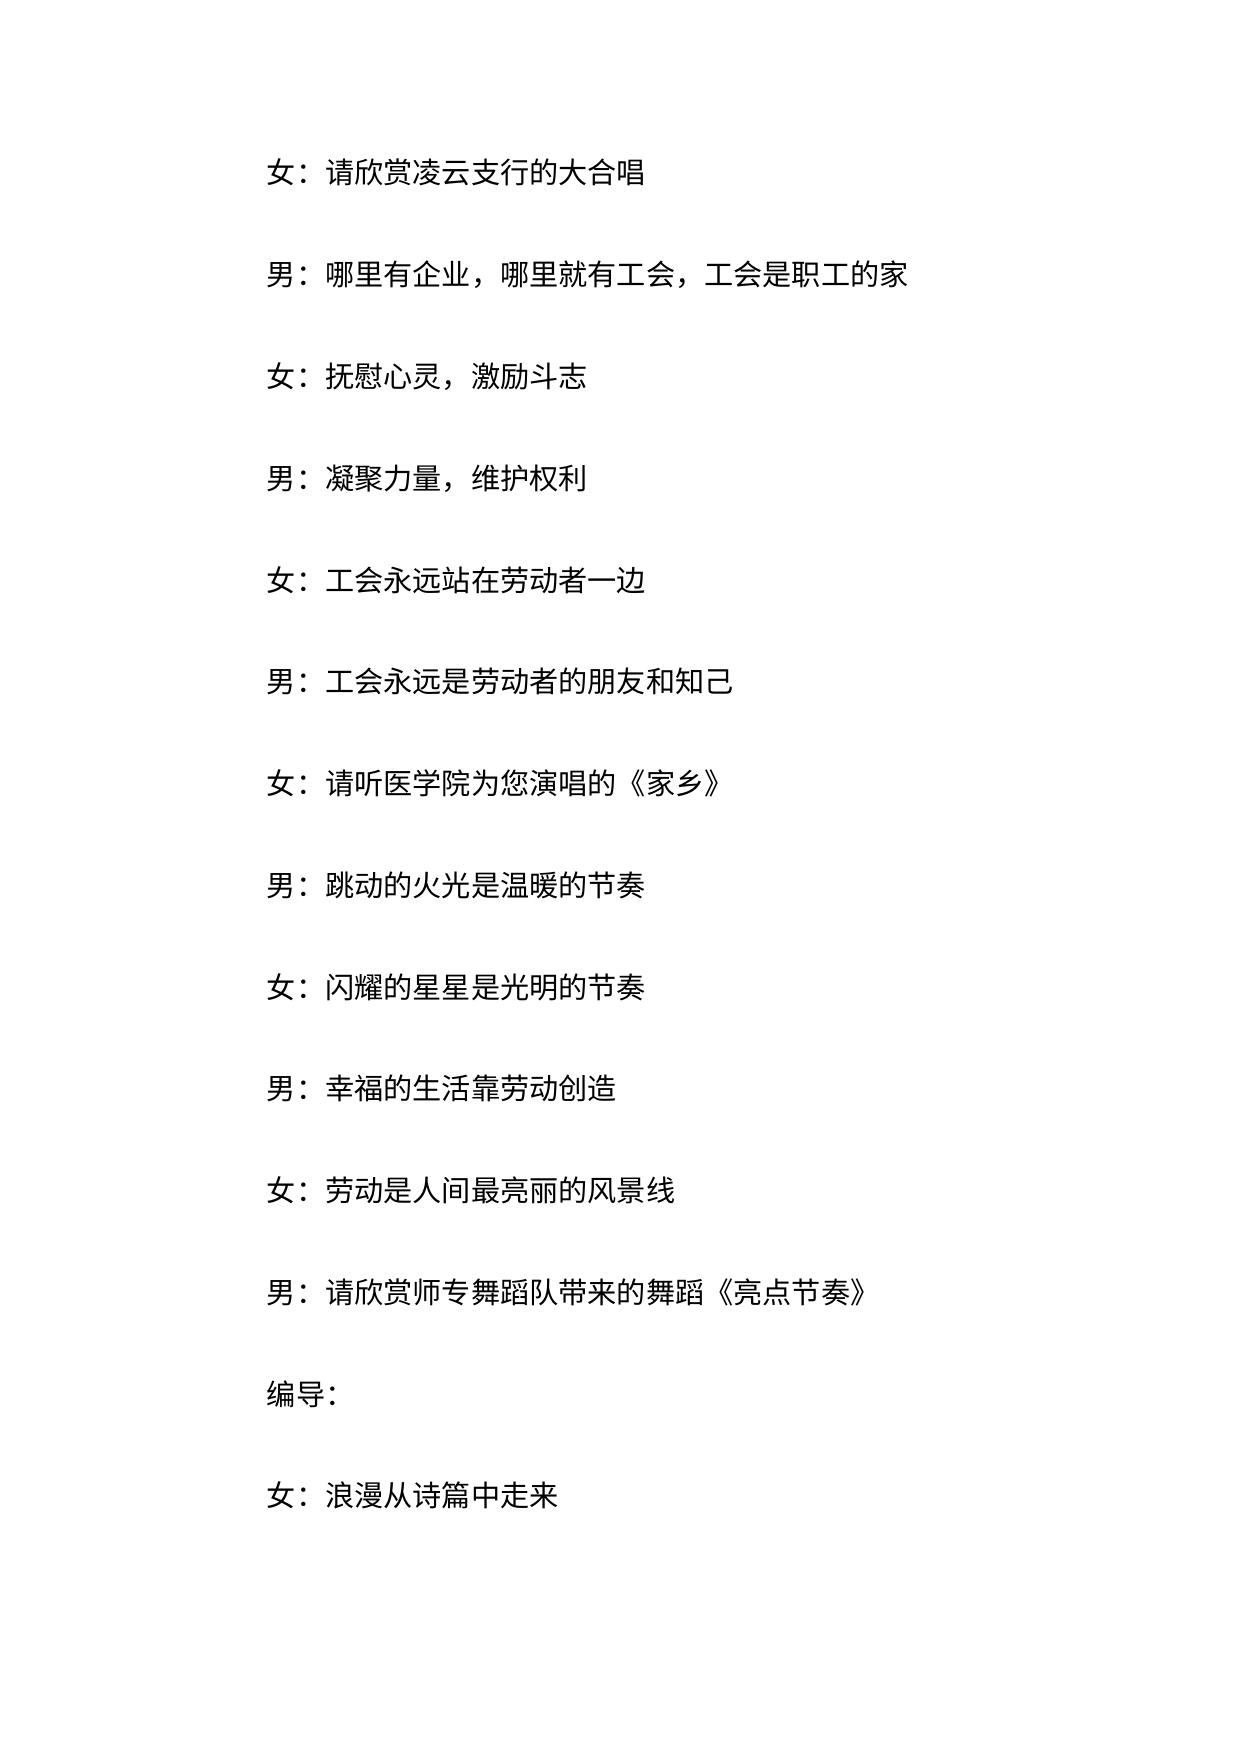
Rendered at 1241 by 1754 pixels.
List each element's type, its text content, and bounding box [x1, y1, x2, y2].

text 女：闪耀的星星是光明的节奏 [150, 964, 1090, 1006]
text 男：凝聚力量，维护权利 [150, 455, 1090, 498]
text 男：幸福的生活靠劳动创造 [150, 1066, 1090, 1108]
text 男：工会永远是劳动者的朋友和知己 [150, 659, 1090, 701]
text 女：抚慰心灵，激励斗志 [150, 353, 1090, 396]
text 女：浪漫从诗篇中走来 [150, 1473, 1090, 1515]
text 男：哪里有企业，哪里就有工会，工会是职工的家 [150, 252, 1090, 294]
text 女：请欣赏凌云支行的大合唱 [150, 150, 1090, 192]
text 编导： [150, 1371, 1090, 1413]
text 女：劳动是人间最亮丽的风景线 [150, 1168, 1090, 1210]
text 男：跳动的火光是温暖的节奏 [150, 862, 1090, 905]
text 男：请欣赏师专舞蹈队带来的舞蹈《亮点节奏》 [150, 1269, 1090, 1312]
text 女：请听医学院为您演唱的《家乡》 [150, 761, 1090, 803]
text 女：工会永远站在劳动者一边 [150, 557, 1090, 599]
